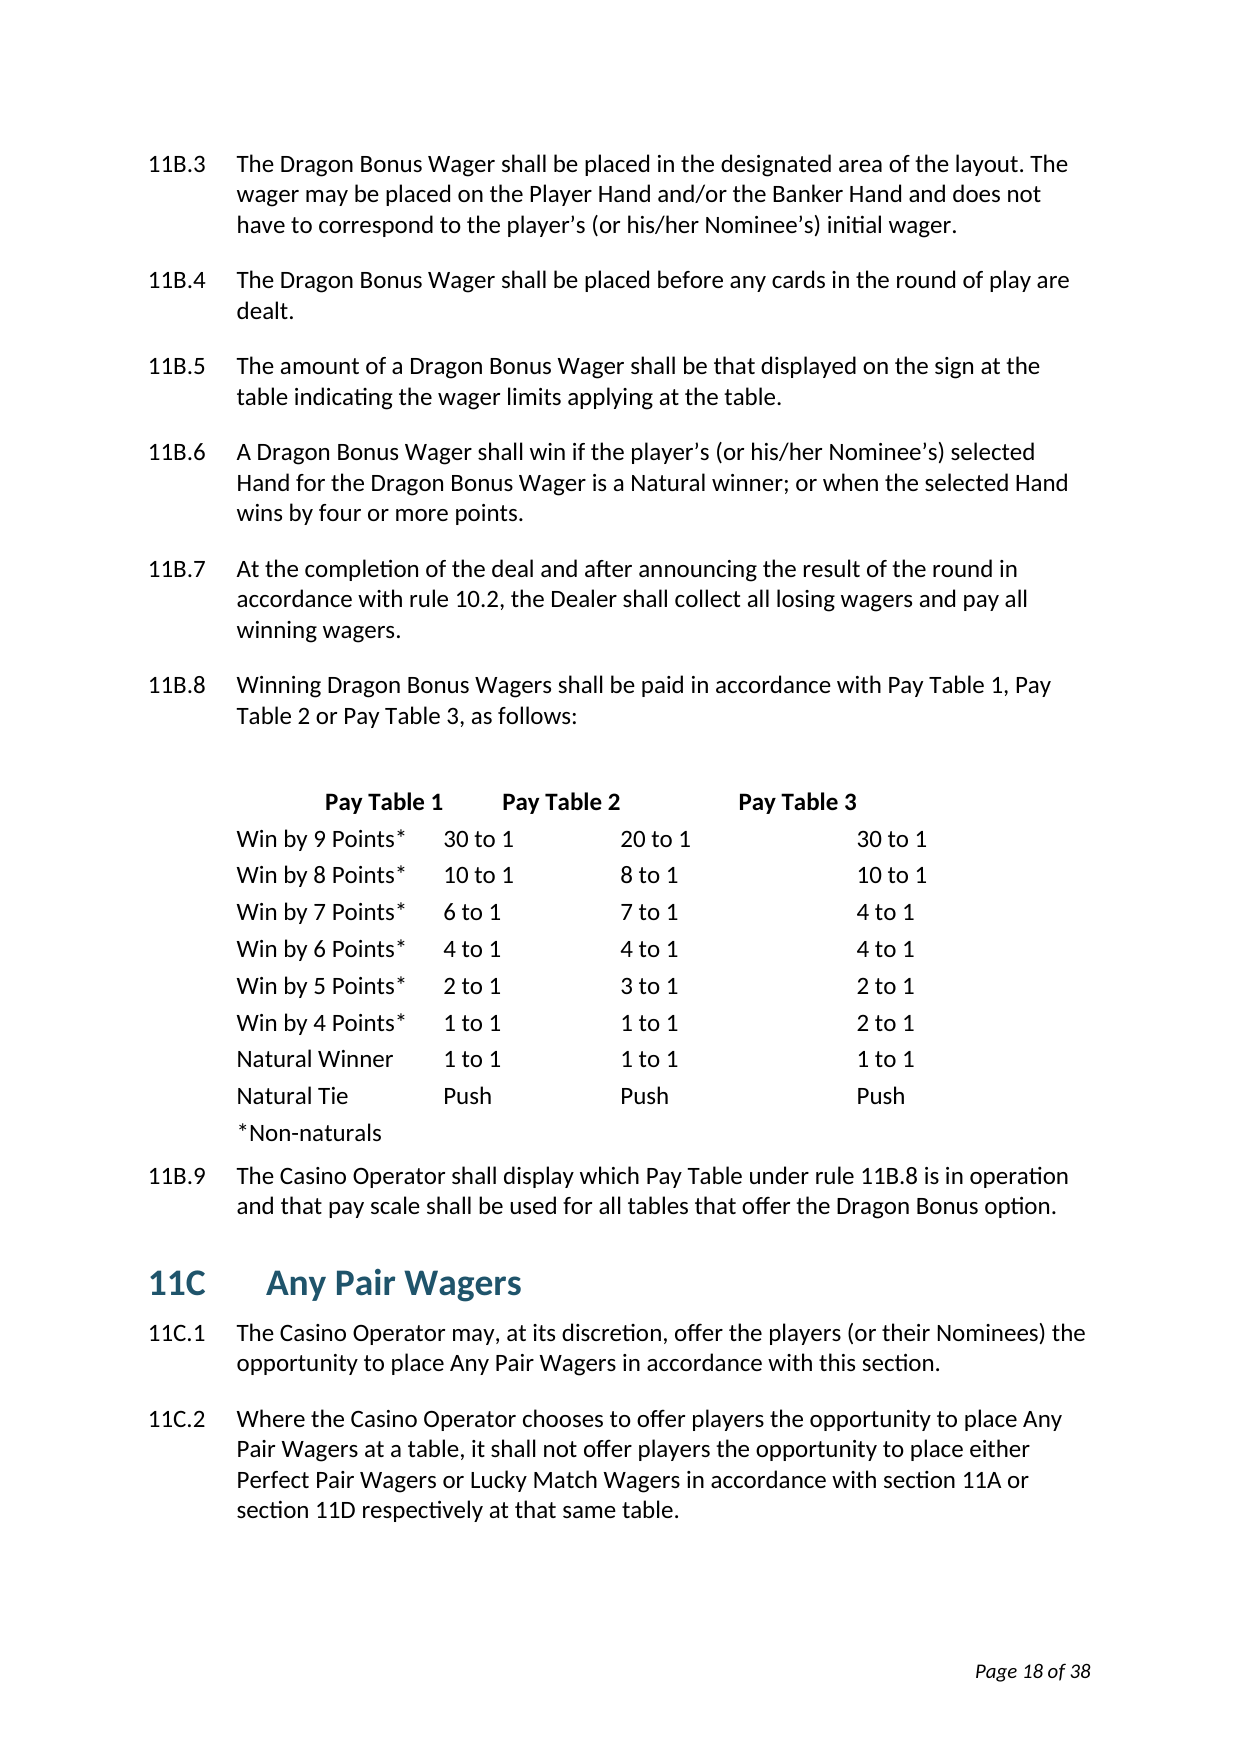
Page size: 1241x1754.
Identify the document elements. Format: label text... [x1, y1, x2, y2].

text 11B.5 The amount of a Dragon Bonus Wager shall be that displayed on the sign at the table indicating the wager limits applying at the table. [148, 350, 1092, 411]
text Natural Winner 1 to 1 1 to 1 1 to 1 [177, 1043, 1092, 1074]
text Pay Table 1 Pay Table 2 Pay Table 3 [177, 786, 1092, 817]
text Win by 9 Points* 30 to 1 20 to 1 30 to 1 [177, 823, 1092, 853]
text 11B.4 The Dragon Bonus Wager shall be placed before any cards in the round of play are dealt. [148, 264, 1092, 325]
text 11B.7 At the completion of the deal and after announcing the result of the round in accordance with rule 10.2, the Dealer shall collect all losing wagers and pay all winning wagers. [148, 553, 1092, 644]
subtitle 11C Any Pair Wagers [148, 1258, 1092, 1304]
text 11B.6 A Dragon Bonus Wager shall win if the player’s (or his/her Nominee’s) selected Hand for the Dragon Bonus Wager is a Natural winner; or when the selected Hand wins by four or more points. [148, 436, 1092, 528]
text Win by 5 Points* 2 to 1 3 to 1 2 to 1 [177, 970, 1092, 1000]
text 11B.9 The Casino Operator shall display which Pay Table under rule 11B.8 is in operation and that pay scale shall be used for all tables that offer the Dragon Bonus option. [148, 1160, 1092, 1221]
text 11B.8 Winning Dragon Bonus Wagers shall be paid in accordance with Pay Table 1, Pay Table 2 or Pay Table 3, as follows: [148, 669, 1092, 731]
text 11C.1 The Casino Operator may, at its discretion, offer the players (or their Nominees) the opportunity to place Any Pair Wagers in accordance with this section. [148, 1317, 1092, 1378]
text *Non-naturals [177, 1117, 1092, 1147]
text Win by 6 Points* 4 to 1 4 to 1 4 to 1 [177, 933, 1092, 964]
text 11B.3 The Dragon Bonus Wager shall be placed in the designated area of the layout. The wager may be placed on the Player Hand and/or the Banker Hand and does not have to correspond to the player’s (or his/her Nominee’s) initial wager. [148, 148, 1092, 239]
text Natural Tie Push Push Push [177, 1080, 1092, 1111]
text Win by 8 Points* 10 to 1 8 to 1 10 to 1 [177, 859, 1092, 890]
text Win by 7 Points* 6 to 1 7 to 1 4 to 1 [177, 896, 1092, 927]
text 11C.2 Where the Casino Operator chooses to offer players the opportunity to place Any Pair Wagers at a table, it shall not offer players the opportunity to place either Perfect Pair Wagers or Lucky Match Wagers in accordance with section 11A or section 11D respectively at that same table. [148, 1403, 1092, 1525]
text Win by 4 Points* 1 to 1 1 to 1 2 to 1 [177, 1007, 1092, 1037]
